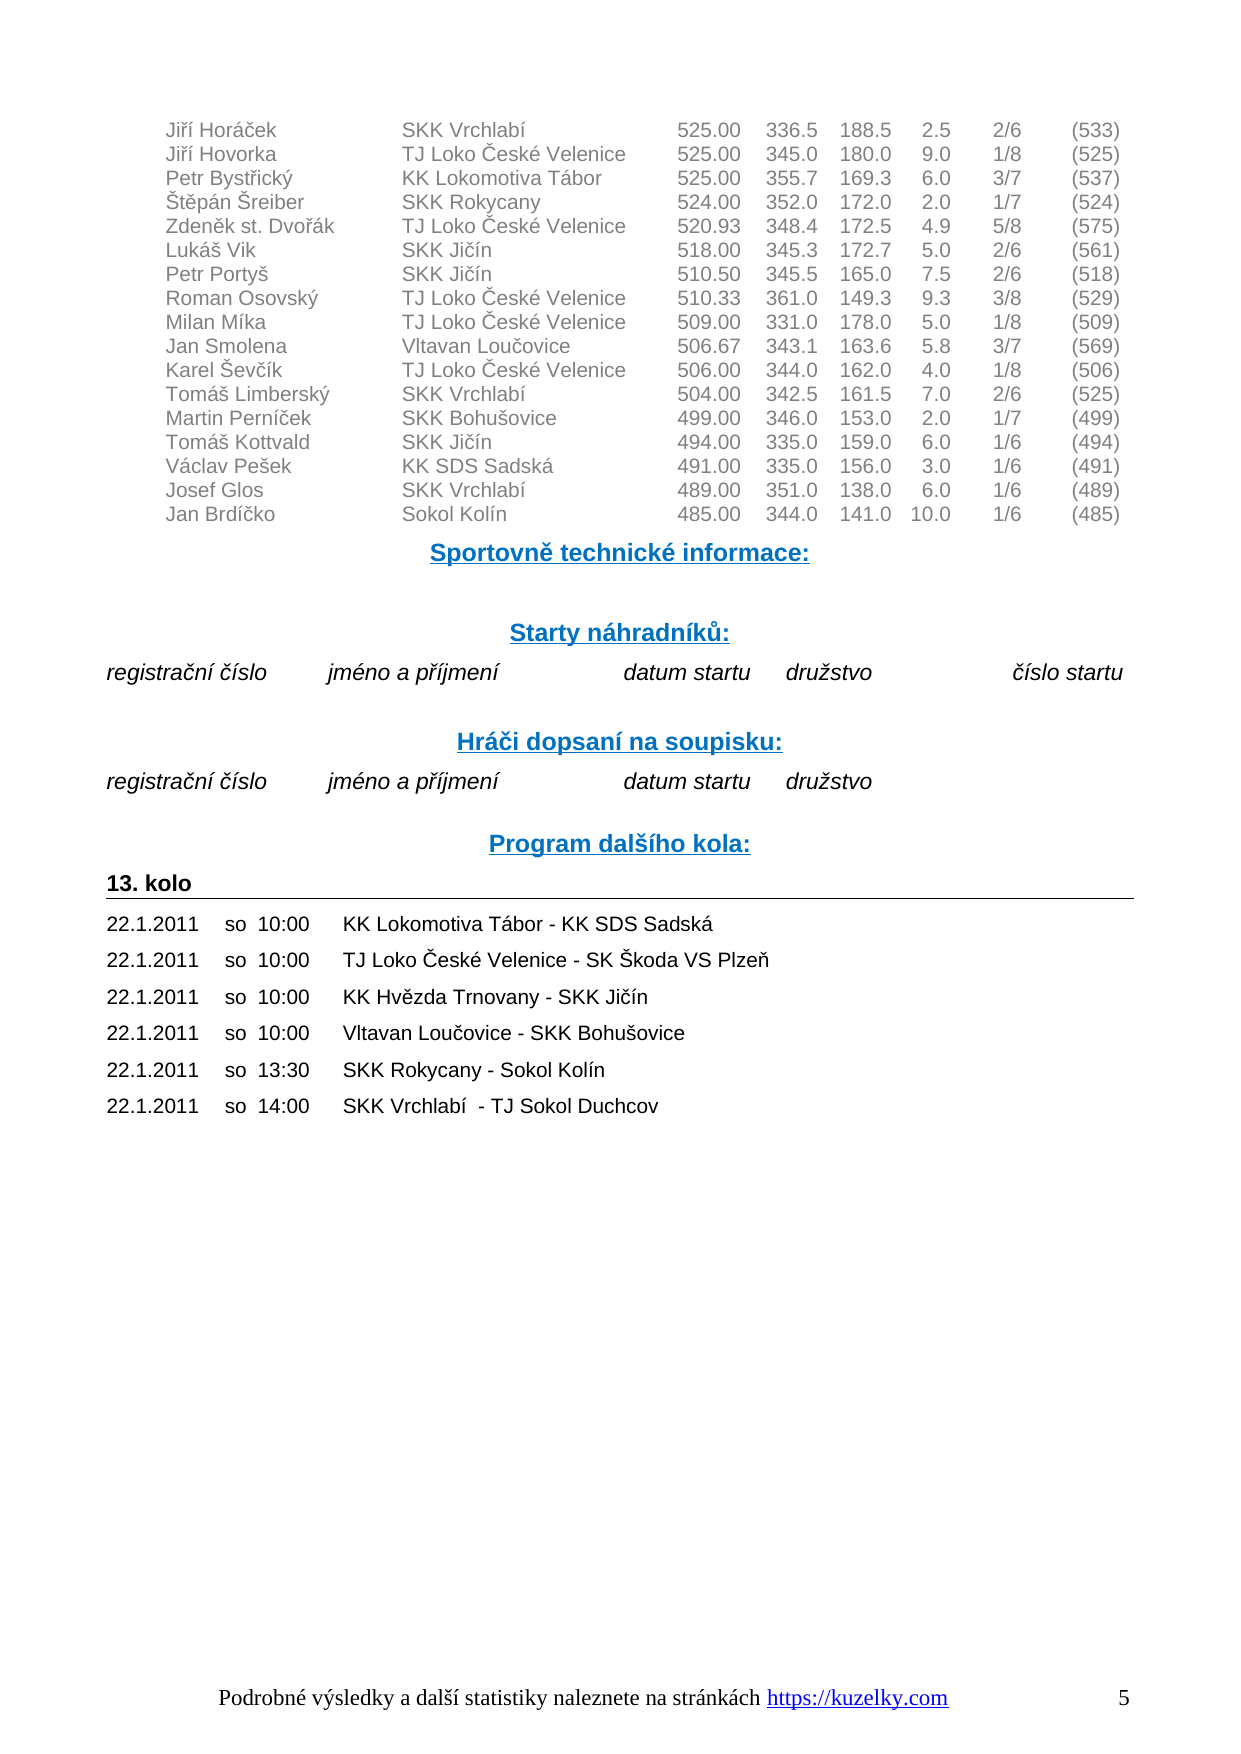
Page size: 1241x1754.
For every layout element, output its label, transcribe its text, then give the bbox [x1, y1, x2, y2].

text 22.1.2011 so 10:00 KK Lokomotiva Tábor - KK SDS Sadská [106, 912, 1134, 936]
text 22.1.2011 so 10:00 Vltavan Loučovice - SKK Bohušovice [106, 1021, 1134, 1045]
text Josef Glos SKK Vrchlabí 489.00 351.0 138.0 6.0 1/6 (489) [106, 477, 1134, 501]
text 22.1.2011 so 10:00 TJ Loko České Velenice - SK Škoda VS Plzeň [106, 948, 1134, 972]
text Program dalšího kola: [94, 828, 1145, 857]
text 13. kolo [106, 870, 1134, 898]
text Jiří Horáček SKK Vrchlabí 525.00 336.5 188.5 2.5 2/6 (533) [106, 118, 1134, 142]
text Petr Portyš SKK Jičín 510.50 345.5 165.0 7.5 2/6 (518) [106, 262, 1134, 286]
text Petr Bystřický KK Lokomotiva Tábor 525.00 355.7 169.3 6.0 3/7 (537) [106, 166, 1134, 190]
text Václav Pešek KK SDS Sadská 491.00 335.0 156.0 3.0 1/6 (491) [106, 453, 1134, 477]
text Lukáš Vik SKK Jičín 518.00 345.3 172.7 5.0 2/6 (561) [106, 238, 1134, 262]
text Jan Smolena Vltavan Loučovice 506.67 343.1 163.6 5.8 3/7 (569) [106, 334, 1134, 358]
text Roman Osovský TJ Loko České Velenice 510.33 361.0 149.3 9.3 3/8 (529) [106, 286, 1134, 310]
text registrační číslo jméno a příjmení datum startu družstvo číslo startu [106, 659, 1134, 686]
text Karel Ševčík TJ Loko České Velenice 506.00 344.0 162.0 4.0 1/8 (506) [106, 358, 1134, 382]
text Hráči dopsaní na soupisku: [94, 698, 1145, 756]
text Tomáš Kottvald SKK Jičín 494.00 335.0 159.0 6.0 1/6 (494) [106, 429, 1134, 453]
text Zdeněk st. Dvořák TJ Loko České Velenice 520.93 348.4 172.5 4.9 5/8 (575) [106, 214, 1134, 238]
text Martin Perníček SKK Bohušovice 499.00 346.0 153.0 2.0 1/7 (499) [106, 406, 1134, 429]
text 22.1.2011 so 10:00 KK Hvězda Trnovany - SKK Jičín [106, 985, 1134, 1009]
text Štěpán Šreiber SKK Rokycany 524.00 352.0 172.0 2.0 1/7 (524) [106, 190, 1134, 214]
text Milan Míka TJ Loko České Velenice 509.00 331.0 178.0 5.0 1/8 (509) [106, 310, 1134, 334]
text Sportovně technické informace: [94, 538, 1145, 567]
text 22.1.2011 so 13:30 SKK Rokycany - Sokol Kolín [106, 1058, 1134, 1082]
text registrační číslo jméno a příjmení datum startu družstvo [106, 768, 1134, 794]
text Jan Brdíčko Sokol Kolín 485.00 344.0 141.0 10.0 1/6 (485) [106, 501, 1134, 525]
text 22.1.2011 so 14:00 SKK Vrchlabí - TJ Sokol Duchcov [106, 1094, 1134, 1118]
text Starty náhradníků: [94, 618, 1145, 647]
text Jiří Hovorka TJ Loko České Velenice 525.00 345.0 180.0 9.0 1/8 (525) [106, 142, 1134, 166]
text Tomáš Limberský SKK Vrchlabí 504.00 342.5 161.5 7.0 2/6 (525) [106, 382, 1134, 406]
